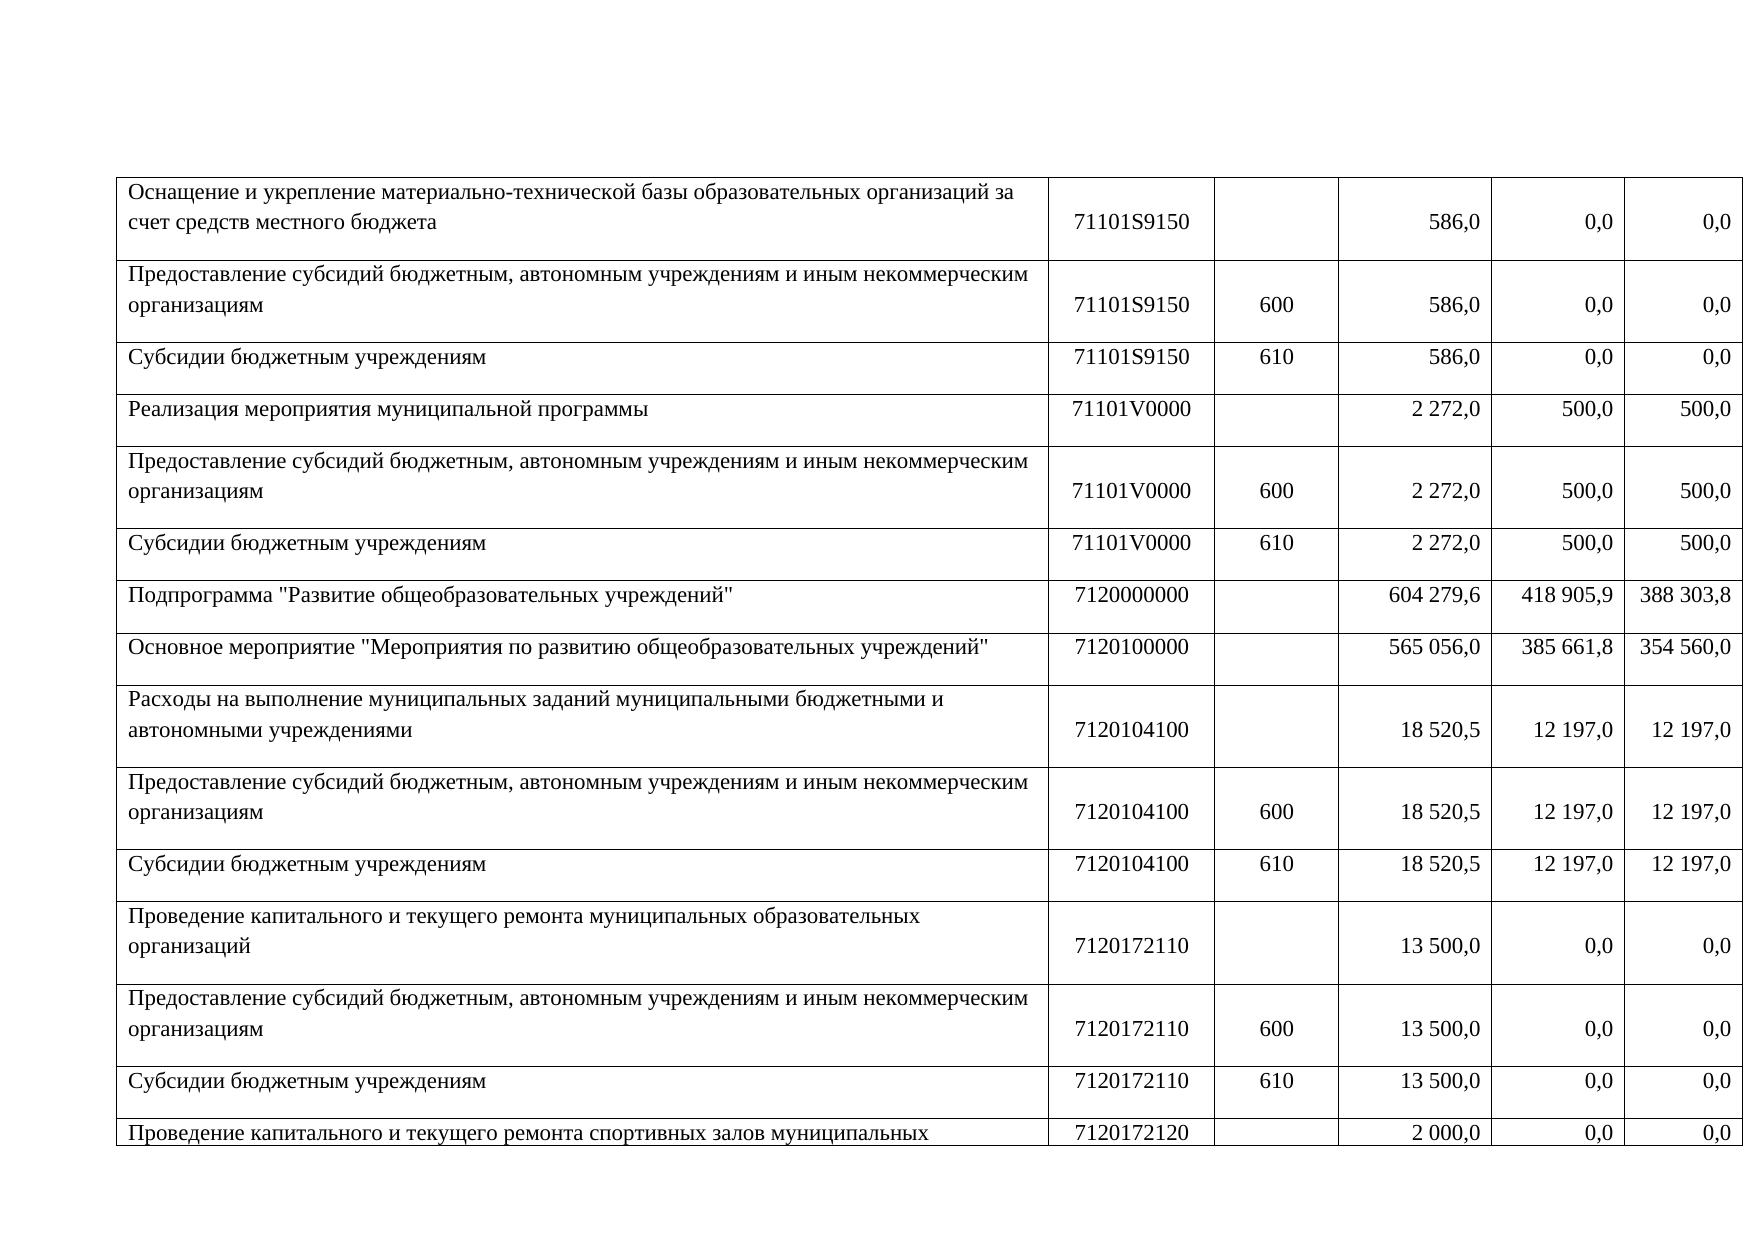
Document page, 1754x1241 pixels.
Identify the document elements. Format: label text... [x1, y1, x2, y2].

table_cell [1215, 395, 1338, 446]
table_cell 610 [1215, 343, 1338, 394]
table_cell 71101S9150 [1049, 178, 1214, 259]
table_cell 0,0 [1625, 343, 1742, 394]
table_cell 7120172110 [1049, 902, 1214, 983]
table_cell 2 272,0 [1339, 395, 1491, 446]
table_cell 0,0 [1492, 1119, 1624, 1145]
table_cell 0,0 [1625, 985, 1742, 1066]
table_cell 13 500,0 [1339, 985, 1491, 1066]
table_cell 7120172110 [1049, 1067, 1214, 1118]
table_cell 71101V0000 [1049, 529, 1214, 580]
table_cell 586,0 [1339, 343, 1491, 394]
table_cell Расходы на выполнение муниципальных заданий муниципальными бюджетными и автономными учреждениями [117, 686, 1048, 767]
table_cell 2 272,0 [1339, 447, 1491, 528]
table_cell 0,0 [1625, 261, 1742, 342]
table_cell 500,0 [1492, 529, 1624, 580]
table_cell 18 520,5 [1339, 850, 1491, 901]
table_cell Субсидии бюджетным учреждениям [117, 343, 1048, 394]
table_cell 12 197,0 [1625, 850, 1742, 901]
table_cell 604 279,6 [1339, 581, 1491, 632]
table_cell 12 197,0 [1492, 686, 1624, 767]
table_cell 388 303,8 [1625, 581, 1742, 632]
table_cell 500,0 [1625, 447, 1742, 528]
table_cell 7120104100 [1049, 850, 1214, 901]
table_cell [117, 261, 1048, 342]
table_cell 7120000000 [1049, 581, 1214, 632]
table_cell Проведение капитального и текущего ремонта муниципальных образовательных организаций [117, 902, 1048, 983]
table_cell 600 [1215, 768, 1338, 849]
table_cell 0,0 [1492, 902, 1624, 983]
table_cell 7120100000 [1049, 634, 1214, 684]
table_cell [1215, 634, 1338, 684]
table_cell 0,0 [1625, 902, 1742, 983]
table_cell 610 [1215, 529, 1338, 580]
table_cell 586,0 [1339, 261, 1491, 342]
table_cell 0,0 [1625, 178, 1742, 259]
table_cell 565 056,0 [1339, 634, 1491, 684]
table_cell 18 520,5 [1339, 768, 1491, 849]
table_cell [1215, 581, 1338, 632]
table_cell Реализация мероприятия муниципальной программы [117, 395, 1048, 446]
table_cell 610 [1215, 850, 1338, 901]
table_cell 0,0 [1492, 343, 1624, 394]
table_cell Субсидии бюджетным учреждениям [117, 529, 1048, 580]
table_cell 418 905,9 [1492, 581, 1624, 632]
table_cell 13 500,0 [1339, 1067, 1491, 1118]
table_cell 385 661,8 [1492, 634, 1624, 684]
table_cell [1215, 1119, 1338, 1145]
table_cell 2 272,0 [1339, 529, 1491, 580]
table_cell 0,0 [1492, 261, 1624, 342]
table_cell 7120172110 [1049, 985, 1214, 1066]
table_cell [1215, 686, 1338, 767]
table_cell 500,0 [1492, 447, 1624, 528]
table_cell 600 [1215, 985, 1338, 1066]
table_cell 500,0 [1625, 529, 1742, 580]
table_cell Основное мероприятие "Мероприятия по развитию общеобразовательных учреждений" [117, 634, 1048, 684]
table_cell 71101V0000 [1049, 447, 1214, 528]
table_cell 71101V0000 [1049, 395, 1214, 446]
table_cell 0,0 [1492, 1067, 1624, 1118]
table_cell 600 [1215, 447, 1338, 528]
table_cell 0,0 [1625, 1119, 1742, 1145]
table_cell Субсидии бюджетным учреждениям [117, 1067, 1048, 1118]
table_cell 7120104100 [1049, 768, 1214, 849]
table_cell Предоставление субсидий бюджетным, автономным учреждениям и иным некоммерческим организациям [117, 985, 1048, 1066]
table_cell 12 197,0 [1625, 768, 1742, 849]
table_cell 71101S9150 [1049, 261, 1214, 342]
table_cell 0,0 [1492, 985, 1624, 1066]
table_cell 500,0 [1492, 395, 1624, 446]
table_cell 354 560,0 [1625, 634, 1742, 684]
table_cell 7120104100 [1049, 686, 1214, 767]
table_cell [1215, 178, 1338, 259]
table_cell Предоставление субсидий бюджетным, автономным учреждениям и иным некоммерческим организациям [117, 768, 1048, 849]
table_cell 500,0 [1625, 395, 1742, 446]
table_cell [1215, 902, 1338, 983]
table_cell 0,0 [1625, 1067, 1742, 1118]
table_cell Подпрограмма "Развитие общеобразовательных учреждений" [117, 581, 1048, 632]
table_cell 12 197,0 [1492, 850, 1624, 901]
table_cell 2 000,0 [1339, 1119, 1491, 1145]
table_cell 18 520,5 [1339, 686, 1491, 767]
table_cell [117, 1119, 1048, 1145]
table_cell 71101S9150 [1049, 343, 1214, 394]
table_cell Оснащение и укрепление материально-технической базы образовательных организаций за счет средств местного бюджета [117, 178, 1048, 259]
table_cell 7120172120 [1049, 1119, 1214, 1145]
table_cell 12 197,0 [1625, 686, 1742, 767]
table_cell 600 [1215, 261, 1338, 342]
table_cell 586,0 [1339, 178, 1491, 259]
table_cell 610 [1215, 1067, 1338, 1118]
table_cell 0,0 [1492, 178, 1624, 259]
table_cell 13 500,0 [1339, 902, 1491, 983]
table_cell Субсидии бюджетным учреждениям [117, 850, 1048, 901]
table_cell 12 197,0 [1492, 768, 1624, 849]
table_cell Предоставление субсидий бюджетным, автономным учреждениям и иным некоммерческим организациям [117, 447, 1048, 528]
